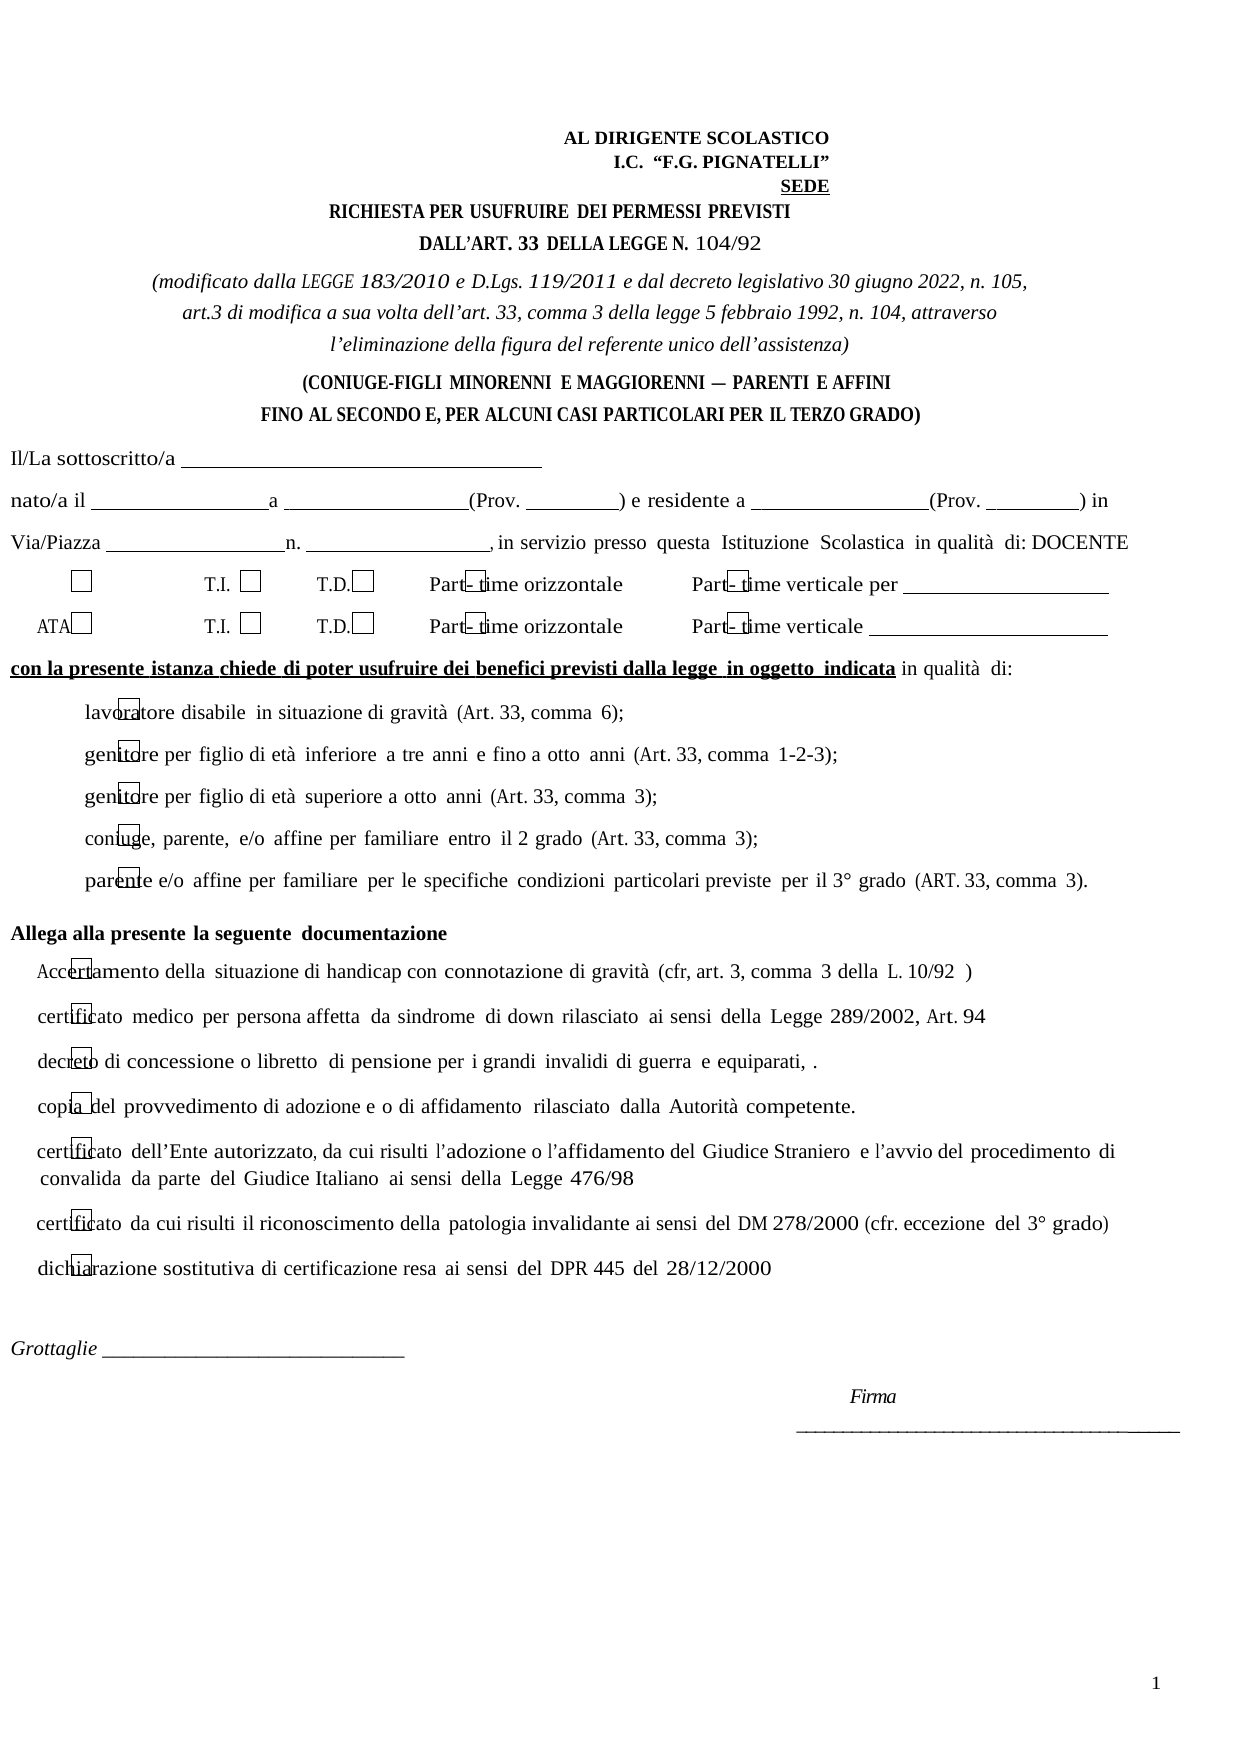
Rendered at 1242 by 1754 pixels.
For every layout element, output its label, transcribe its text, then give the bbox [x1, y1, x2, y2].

text lavoratore disabile in situazione di gravità (Art. 33, comma 6); [84, 700, 1183, 724]
text coniuge, parente, e/o affine per familiare entro il 2 grado (Art. 33, comma 3); [84, 826, 1183, 850]
text decreto di concessione o libretto di pensione per i grandi invalidi di guerra e equiparati, . [37, 1049, 1183, 1073]
text AL DIRIGENTE SCOLASTICO [89, 127, 829, 148]
text RICHIESTA PER USUFRUIRE DEI PERMESSI PREVISTI [329, 199, 1188, 223]
text (modificato dalla LEGGE 183/2010 e D.Lgs. 119/2011 e dal decreto legislativo 30 giugno 2022, n. 105, art.3 di modifica a sua volta dell’art. 33, comma 3 della legge 5 febbraio 1992, n. 104, attraverso l’eliminazione della figura del referente unico dell’assistenza) [147, 269, 1034, 356]
text parente e/o affine per familiare per le specifiche condizioni particolari previste per il 3° grado (ART. 33, comma 3). [84, 868, 1183, 892]
text I.C. “F.G. PIGNATELLI” [89, 151, 829, 173]
text dichiarazione sostitutiva di certificazione resa ai sensi del DPR 445 del 28/12/2000 [37, 1256, 1183, 1280]
text Il/La sottoscritto/a [10, 446, 1183, 470]
text Via/Piazza n. , in servizio presso questa Istituzione Scolastica in qualità di: DOCENTE T.I. T.D. Part- time orizzontale Part- time verticale per [10, 516, 1174, 600]
text Allega alla presente la seguente documentazione [10, 920, 1183, 944]
text copia del provvedimento di adozione e o di affidamento rilasciato dalla Autorità competente. [37, 1094, 1183, 1118]
text genitore per figlio di età superiore a otto anni (Art. 33, comma 3); [84, 784, 1183, 808]
text ATA T.I. T.D. Part- time orizzontale Part- time verticale [37, 614, 1183, 638]
text certificato da cui risulti il riconoscimento della patologia invalidante ai sensi del DM 278/2000 (cfr. eccezione del 3° grado) [36, 1211, 1183, 1235]
text genitore per figlio di età inferiore a tre anni e fino a otto anni (Art. 33, comma 1-2-3); [84, 742, 1183, 766]
text _________________________________________ [10, 1408, 1183, 1435]
text Grottaglie _____________________________ [10, 1336, 1183, 1360]
text nato/a il a (Prov. ) e residente a (Prov. ) in [10, 488, 1183, 512]
text DALL’ART. 33 DELLA LEGGE N. 104/92 [147, 230, 1034, 254]
text FINO AL SECONDO E, PER ALCUNI CASI PARTICOLARI PER IL TERZO GRADO) [225, 401, 956, 426]
text Accertamento della situazione di handicap con connotazione di gravità (cfr, art. 3, comma 3 della L. 10/92 ) [37, 959, 1183, 983]
text Firma [10, 1384, 1183, 1408]
text con la presente istanza chiede di poter usufruire dei benefici previsti dalla legge in oggetto indicata in qualità di: [10, 656, 1183, 680]
text certificato medico per persona affetta da sindrome di down rilasciato ai sensi della Legge 289/2002, Art. 94 [37, 1004, 1183, 1028]
text certificato dell’Ente autorizzato, da cui risulti l’adozione o l’affidamento del Giudice Straniero e l’avvio del procedimento di convalida da parte del Giudice Italiano ai sensi della Legge 476/98 [37, 1139, 1174, 1190]
text (CONIUGE-FIGLI MINORENNI E MAGGIORENNI – PARENTI E AFFINI [147, 370, 1034, 394]
text SEDE [89, 175, 829, 197]
